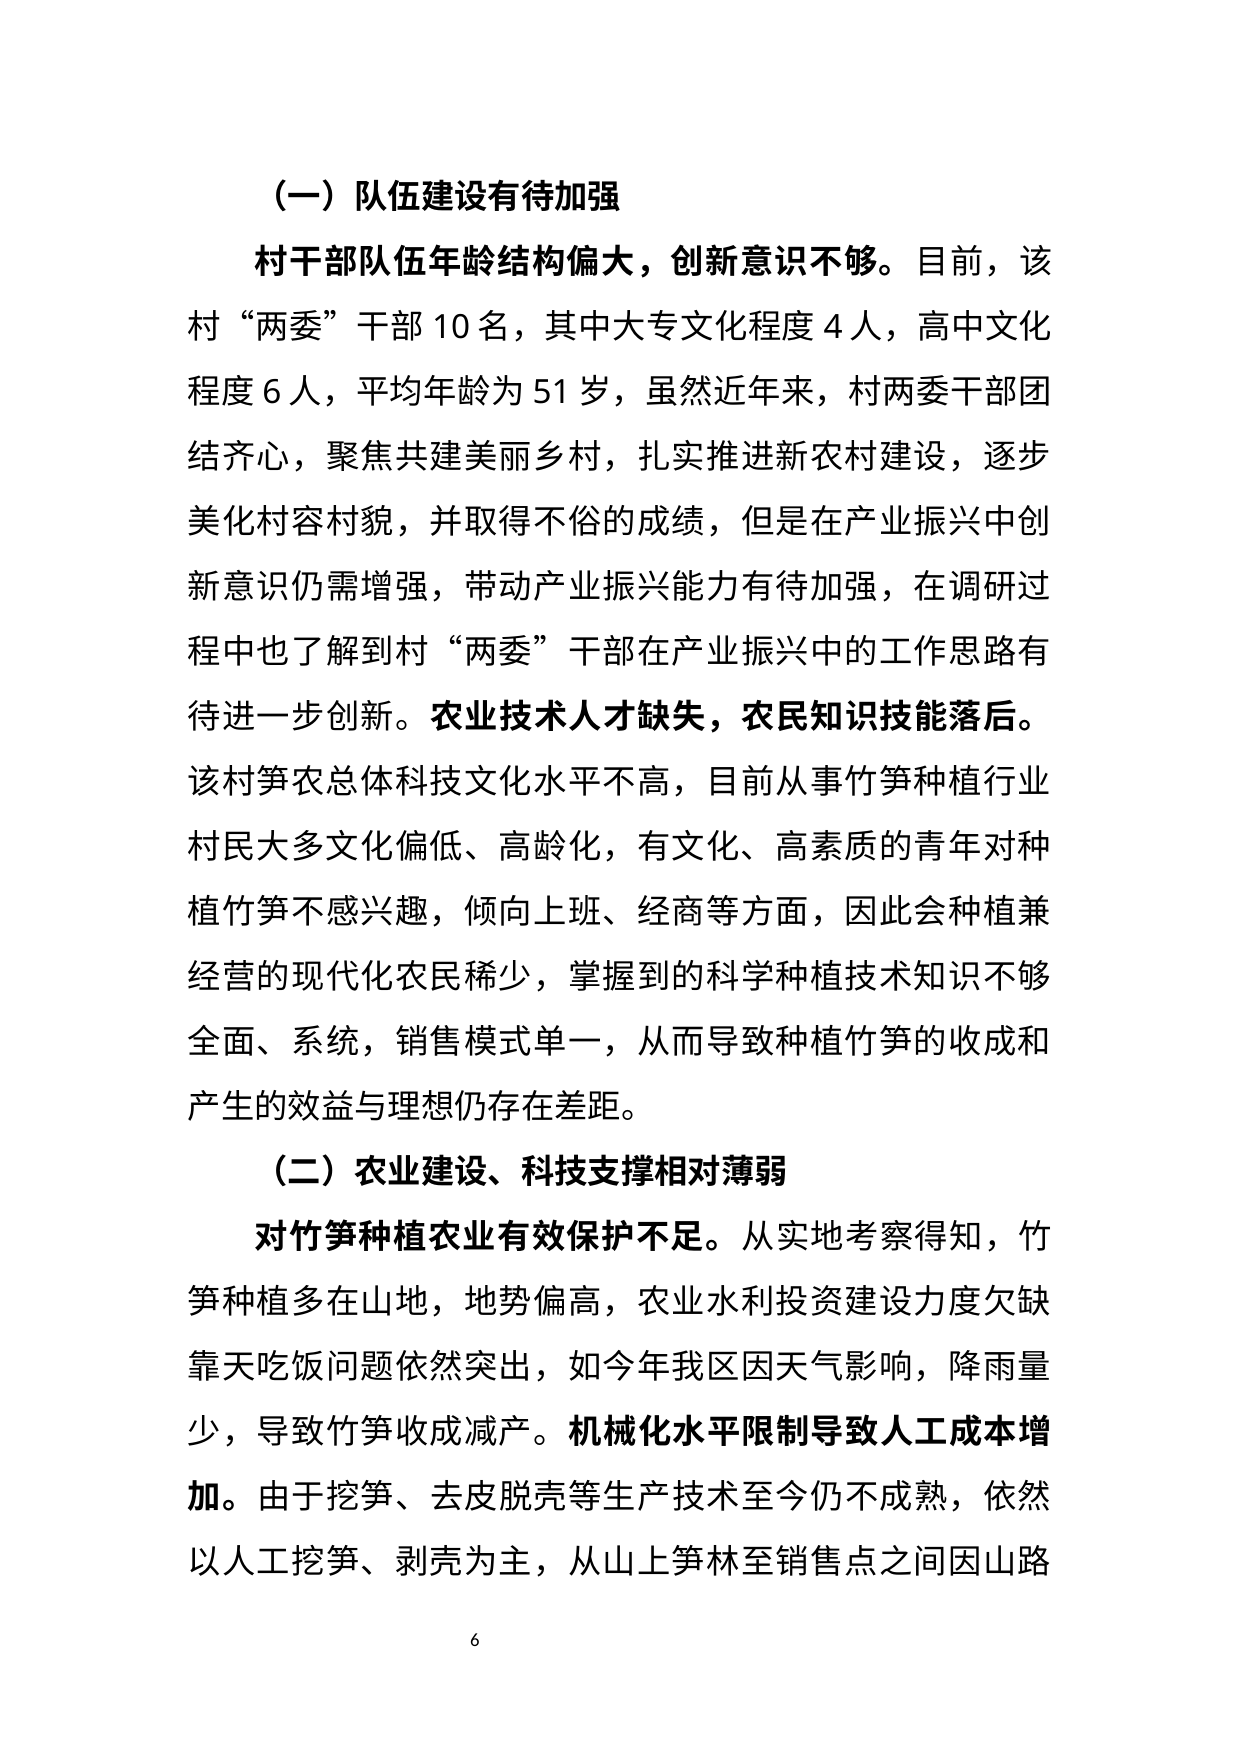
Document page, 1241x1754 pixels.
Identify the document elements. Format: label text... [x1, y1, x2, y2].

list 村干部队伍年龄结构偏大，创新意识不够。目前，该村“两委”干部10名，其中大专文化程度4人，高中文化程度6人，平均年龄为51岁，虽然近年来，村两委干部团结齐心，聚焦共建美丽乡村，扎实推进新农村建设，逐步美化村容村貌，并取得不俗的成绩，但是在产业振兴中创新意识仍需增强，带动产业振兴能力有待加强，在调研过程中也了解到村“两委”干部在产业振兴中的工作思路有待进一步创新。农业技术人才缺失，农民知识技能落后。该村笋农总体科技文化水平不高，目前从事竹笋种植行业村民大多文化偏低、高龄化，有文化、高素质的青年对种植竹笋不感兴趣，倾向上班、经商等方面，因此会种植兼经营的现代化农民稀少，掌握到的科学种植技术知识不够全面、系统，销售模式单一，从而导致种植竹笋的收成和产生的效益与理想仍存在差距。 [187, 227, 1053, 1137]
list （二）农业建设、科技支撑相对薄弱 [187, 1137, 1053, 1202]
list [187, 1202, 1053, 1592]
list （一）队伍建设有待加强 [187, 162, 1053, 227]
